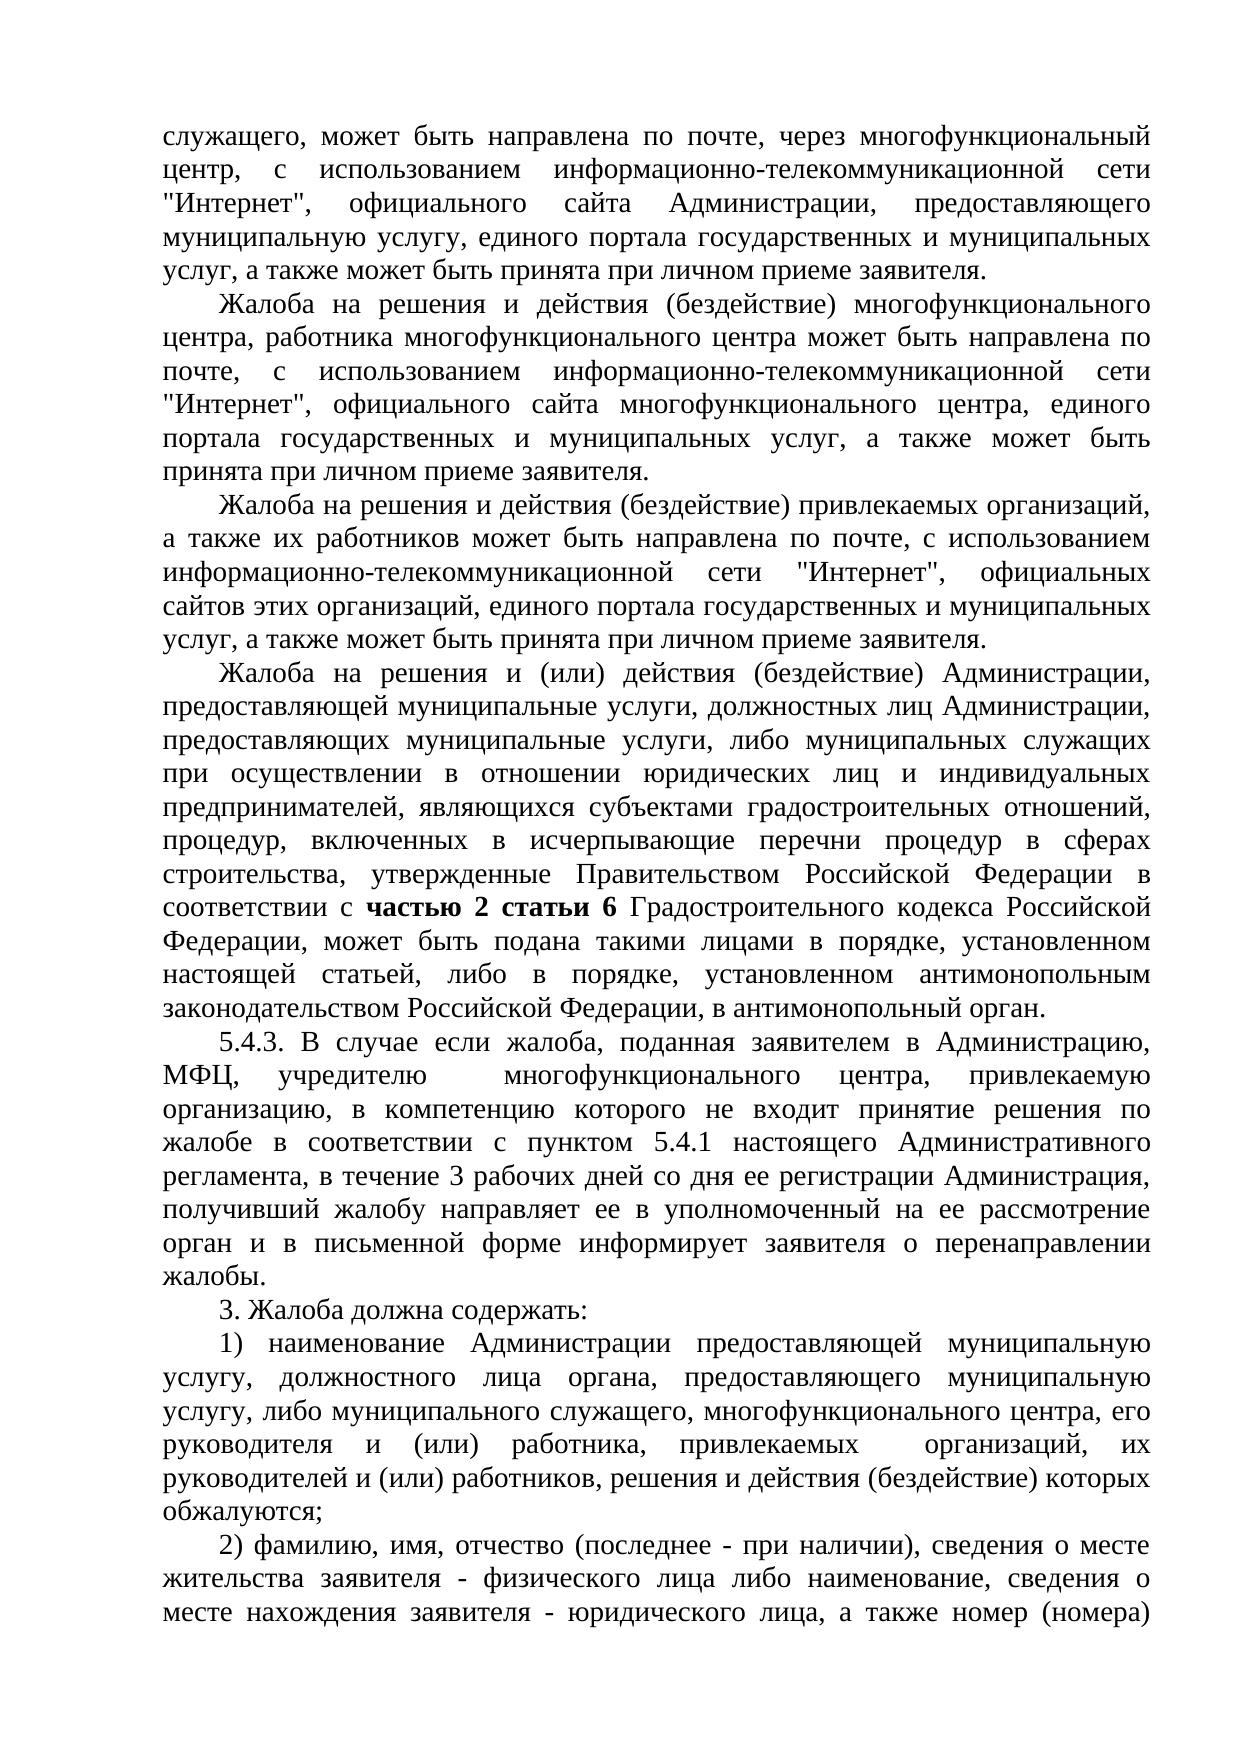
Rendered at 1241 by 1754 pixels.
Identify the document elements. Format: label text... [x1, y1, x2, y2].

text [162, 118, 1152, 286]
text 5.4.3. В случае если жалоба, поданная заявителем в Администрацию, МФЦ, учредителю многофункционального центра, привлекаемую организацию, в компетенцию которого не входит принятие решения по жалобе в соответствии с пунктом 5.4.1 настоящего Административного регламента, в течение 3 рабочих дней со дня ее регистрации Администрация, получивший жалобу направляет ее в уполномоченный на ее рассмотрение орган и в письменной форме информирует заявителя о перенаправлении жалобы. [162, 1024, 1152, 1292]
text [162, 1527, 1152, 1627]
text 3. Жалоба должна содержать: [162, 1292, 1152, 1326]
text Жалоба на решения и действия (бездействие) привлекаемых организаций, а также их работников может быть направлена по почте, с использованием информационно-телекоммуникационной сети "Интернет", официальных сайтов этих организаций, единого портала государственных и муниципальных услуг, а также может быть принята при личном приеме заявителя. [162, 487, 1152, 655]
text Жалоба на решения и (или) действия (бездействие) Администрации, предоставляющей муниципальные услуги, должностных лиц Администрации, предоставляющих муниципальные услуги, либо муниципальных служащих при осуществлении в отношении юридических лиц и индивидуальных предпринимателей, являющихся субъектами градостроительных отношений, процедур, включенных в исчерпывающие перечни процедур в сферах строительства, утвержденные Правительством Российской Федерации в соответствии с частью 2 статьи 6 Градостроительного кодекса Российской Федерации, может быть подана такими лицами в порядке, установленном настоящей статьей, либо в порядке, установленном антимонопольным законодательством Российской Федерации, в антимонопольный орган. [162, 655, 1152, 1024]
text Жалоба на решения и действия (бездействие) многофункционального центра, работника многофункционального центра может быть направлена по почте, с использованием информационно-телекоммуникационной сети "Интернет", официального сайта многофункционального центра, единого портала государственных и муниципальных услуг, а также может быть принята при личном приеме заявителя. [162, 286, 1152, 487]
text 1) наименование Администрации предоставляющей муниципальную услугу, должностного лица органа, предоставляющего муниципальную услугу, либо муниципального служащего, многофункционального центра, его руководителя и (или) работника, привлекаемых организаций, их руководителей и (или) работников, решения и действия (бездействие) которых обжалуются; [162, 1326, 1152, 1527]
